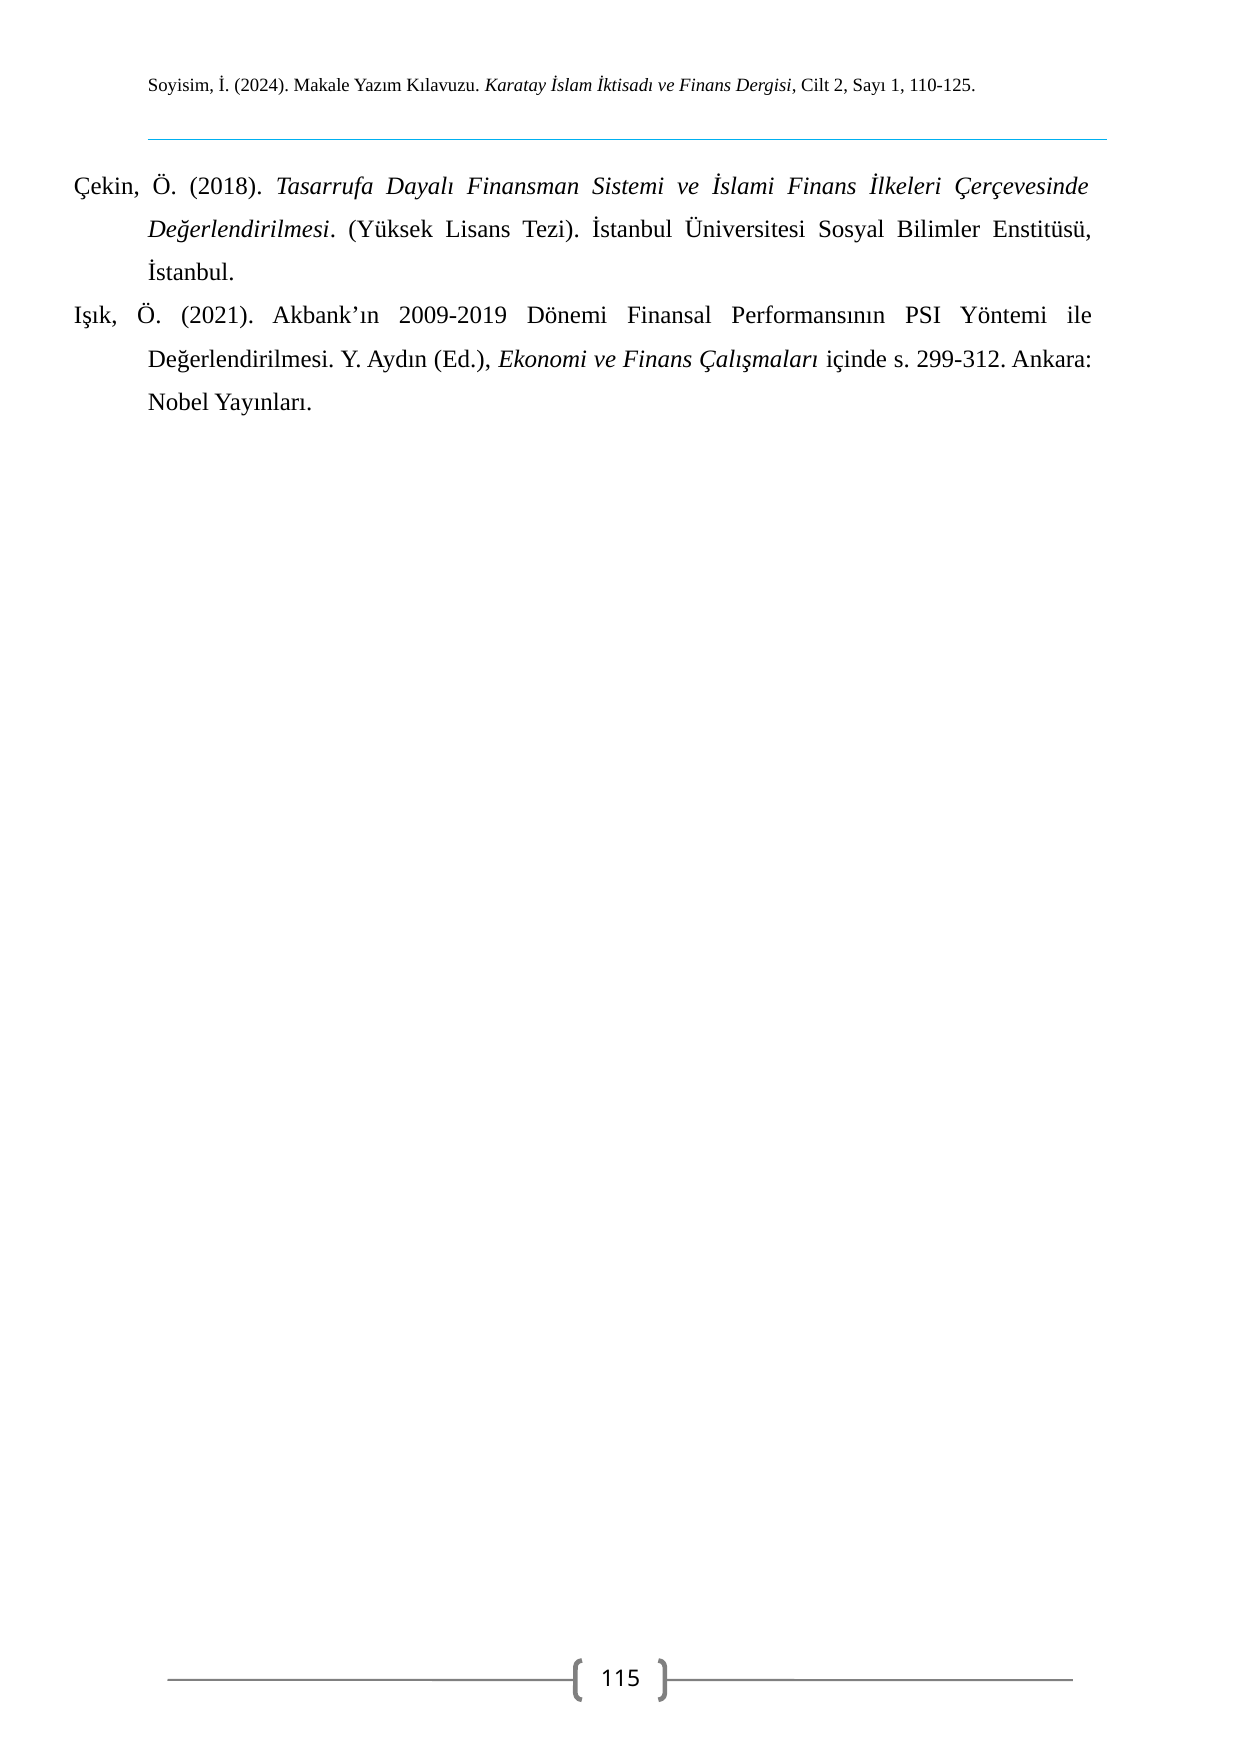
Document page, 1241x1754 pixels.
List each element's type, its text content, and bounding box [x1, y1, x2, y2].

text Işık, Ö. (2021). Akbank’ın 2009-2019 Dönemi Finansal Performansının PSI Yöntemi ile Değerlendirilmesi. Y. Aydın (Ed.), Ekonomi ve Finans Çalışmaları içinde s. 299-312. Ankara: Nobel Yayınları. [74, 301, 1093, 416]
text Çekin, Ö. (2018). Tasarrufa Dayalı Finansman Sistemi ve İslami Finans İlkeleri Çerçevesinde Değerlendirilmesi. (Yüksek Lisans Tezi). İstanbul Üniversitesi Sosyal Bilimler Enstitüsü, İstanbul. [74, 171, 1093, 286]
